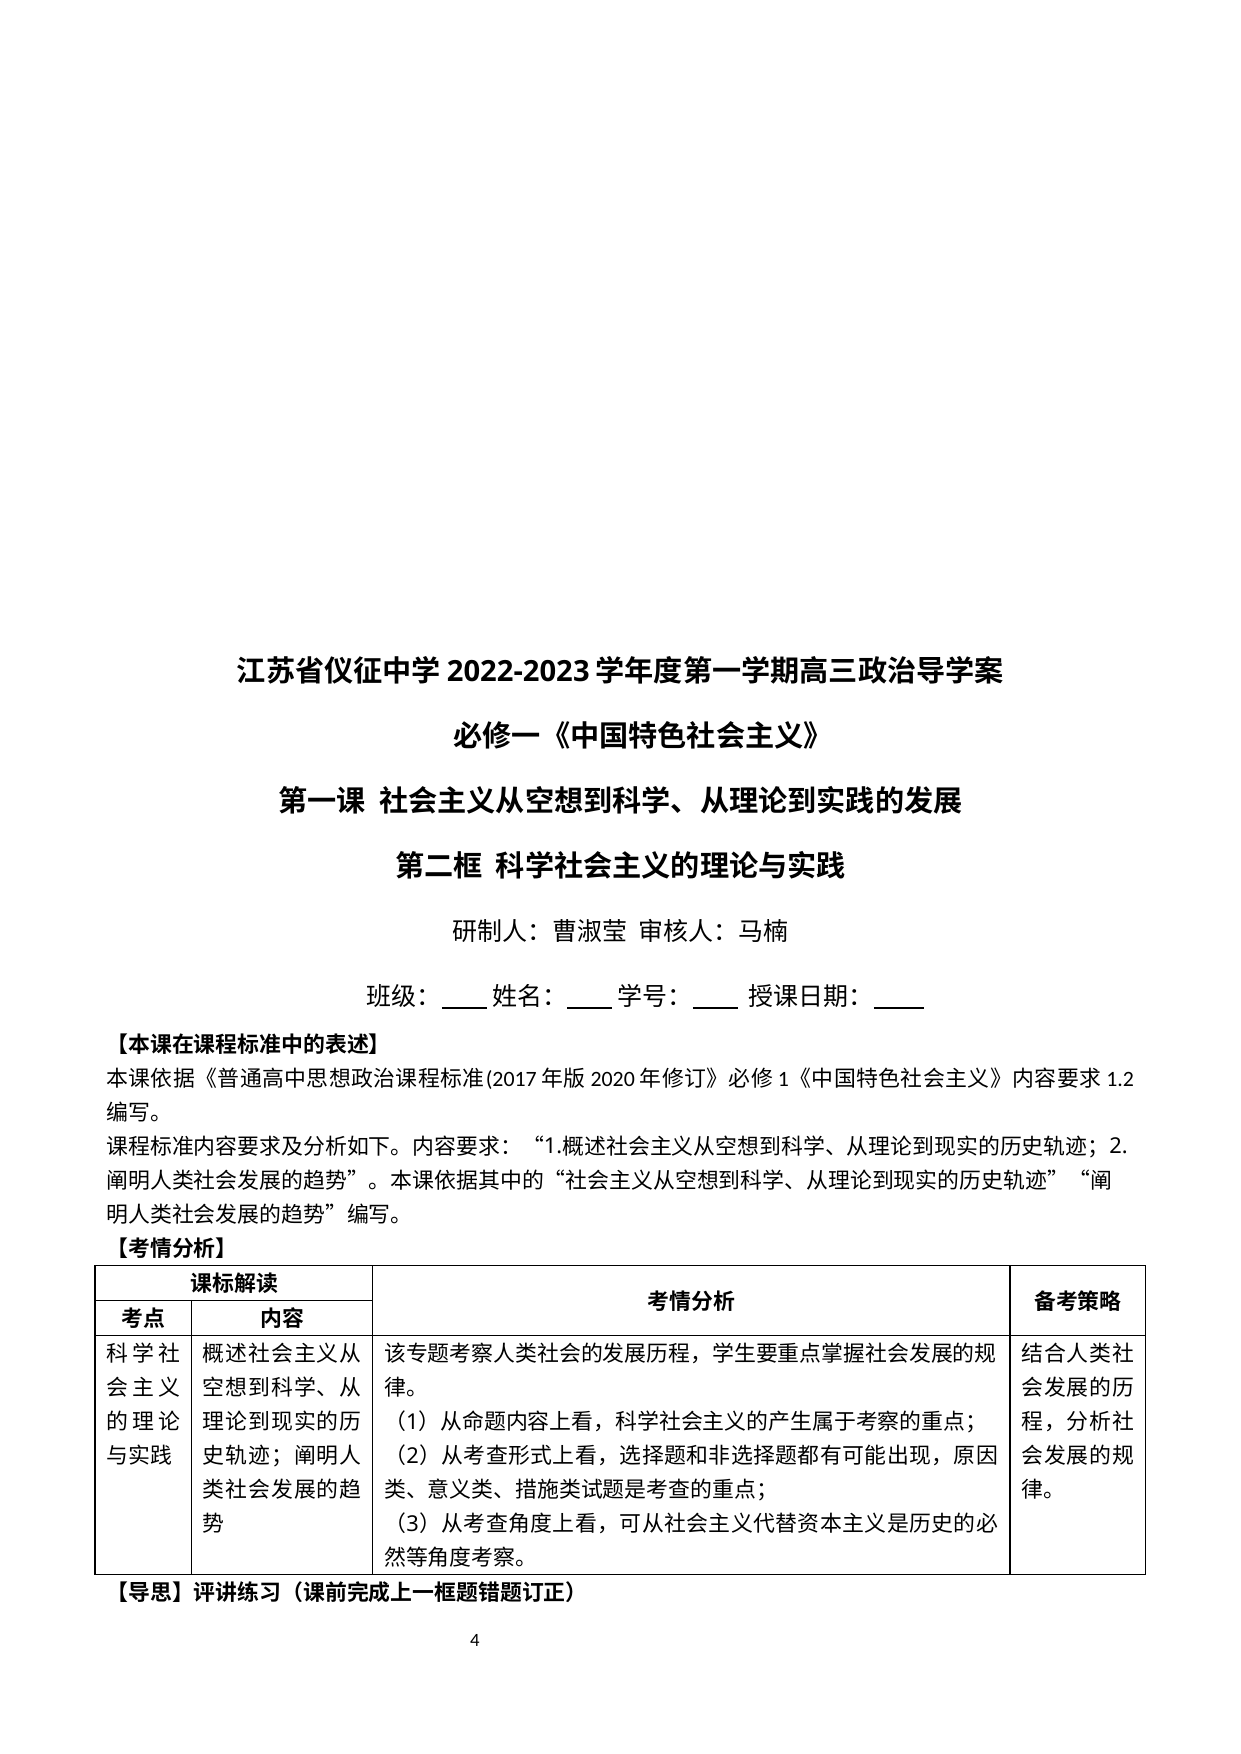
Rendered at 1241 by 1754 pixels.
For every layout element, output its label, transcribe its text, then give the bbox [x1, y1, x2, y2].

text 【本课在课程标准中的表述】 [106, 1027, 1134, 1059]
table_cell 内容 [192, 1301, 372, 1334]
text 【考情分析】 [106, 1231, 1134, 1263]
table_header 课标解读 [96, 1266, 372, 1300]
text 课程标准内容要求及分析如下。内容要求：“1.概述社会主义从空想到科学、从理论到现实的历史轨迹；2.阐明人类社会发展的趋势”。本课依据其中的“社会主义从空想到科学、从理论到现实的历史轨迹”“阐明人类社会发展的趋势”编写。 [106, 1129, 1134, 1229]
table_header 备考策略 [1011, 1266, 1145, 1334]
text 江苏省仪征中学2022-2023学年度第一学期高三政治导学案 [106, 637, 1134, 702]
text 必修一《中国特色社会主义》 [106, 702, 1134, 767]
text 第一课 社会主义从空想到科学、从理论到实践的发展 [106, 767, 1134, 832]
text 第二框 科学社会主义的理论与实践 [106, 832, 1134, 897]
table_cell 科学社会主义的理论与实践 [96, 1336, 191, 1574]
text 班级： 姓名： 学号： 授课日期： [106, 962, 1134, 1027]
text 本课依据《普通高中思想政治课程标准(2017年版2020年修订》必修1《中国特色社会主义》内容要求1.2编写。 [106, 1061, 1134, 1127]
table_cell 概述社会主义从空想到科学、从理论到现实的历史轨迹；阐明人类社会发展的趋势 [192, 1336, 372, 1574]
table_cell 该专题考察人类社会的发展历程，学生要重点掌握社会发展的规律。 （1）从命题内容上看，科学社会主义的产生属于考察的重点； （2）从考查形式上看，选择题和非选择题都有可能出现，原因类、意义类、措施类试题是考查的重点； （3）从考查角度上看，可从社会主义代替资本主义是历史的必然等角度考察。 [373, 1336, 1009, 1574]
table_header 考情分析 [373, 1266, 1009, 1334]
text 【导思】评讲练习（课前完成上一框题错题订正） [106, 1575, 1134, 1607]
table_cell 考点 [96, 1301, 191, 1334]
text 研制人：曹淑莹 审核人：马楠 [106, 897, 1134, 962]
table_cell 结合人类社会发展的历程，分析社会发展的规律。 [1011, 1336, 1145, 1574]
